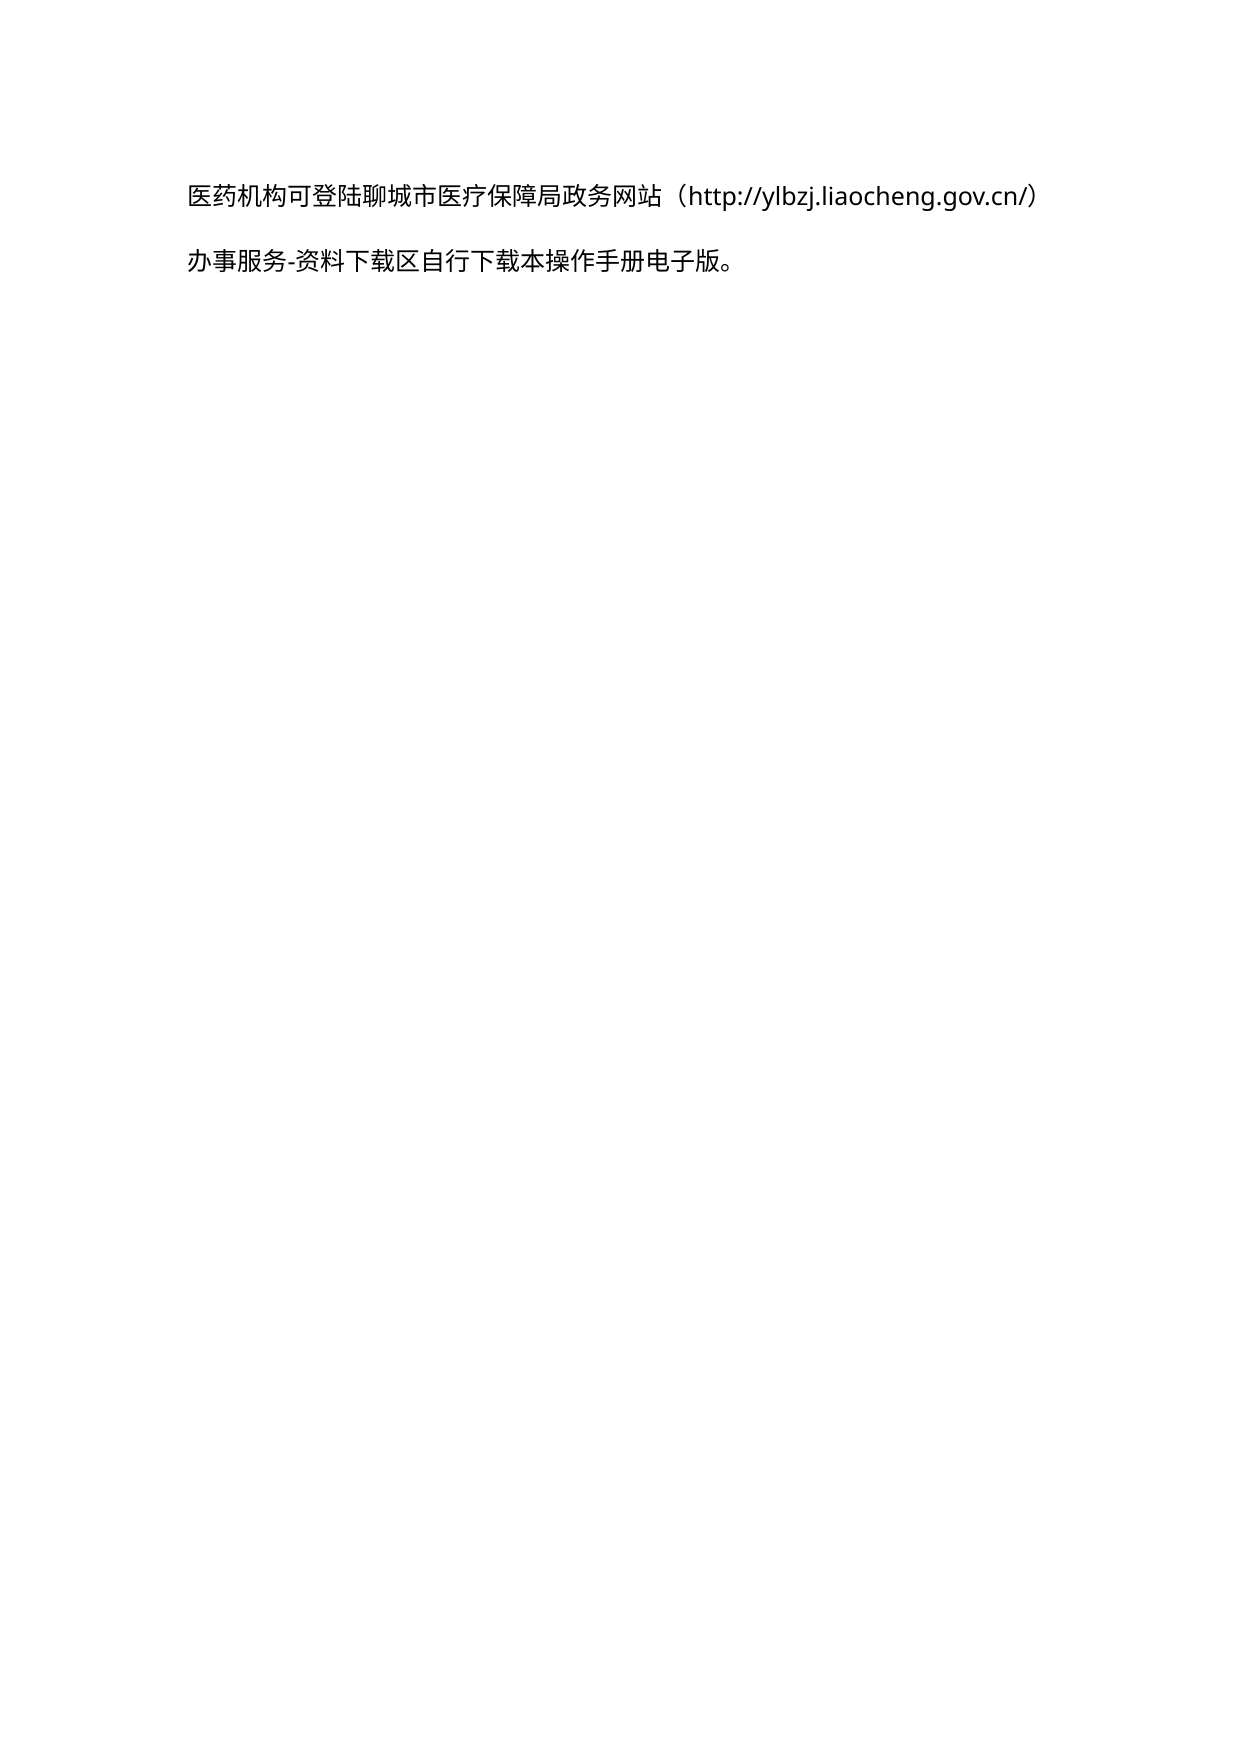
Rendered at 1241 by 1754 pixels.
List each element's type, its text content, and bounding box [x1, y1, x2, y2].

text 注：各定点医药机构可登陆聊城市医疗保障局政务网站（http://ylbzj.liaocheng.gov.cn/）办事服务-资料下载区自行下载本操作手册电子版。 [187, 162, 1053, 292]
